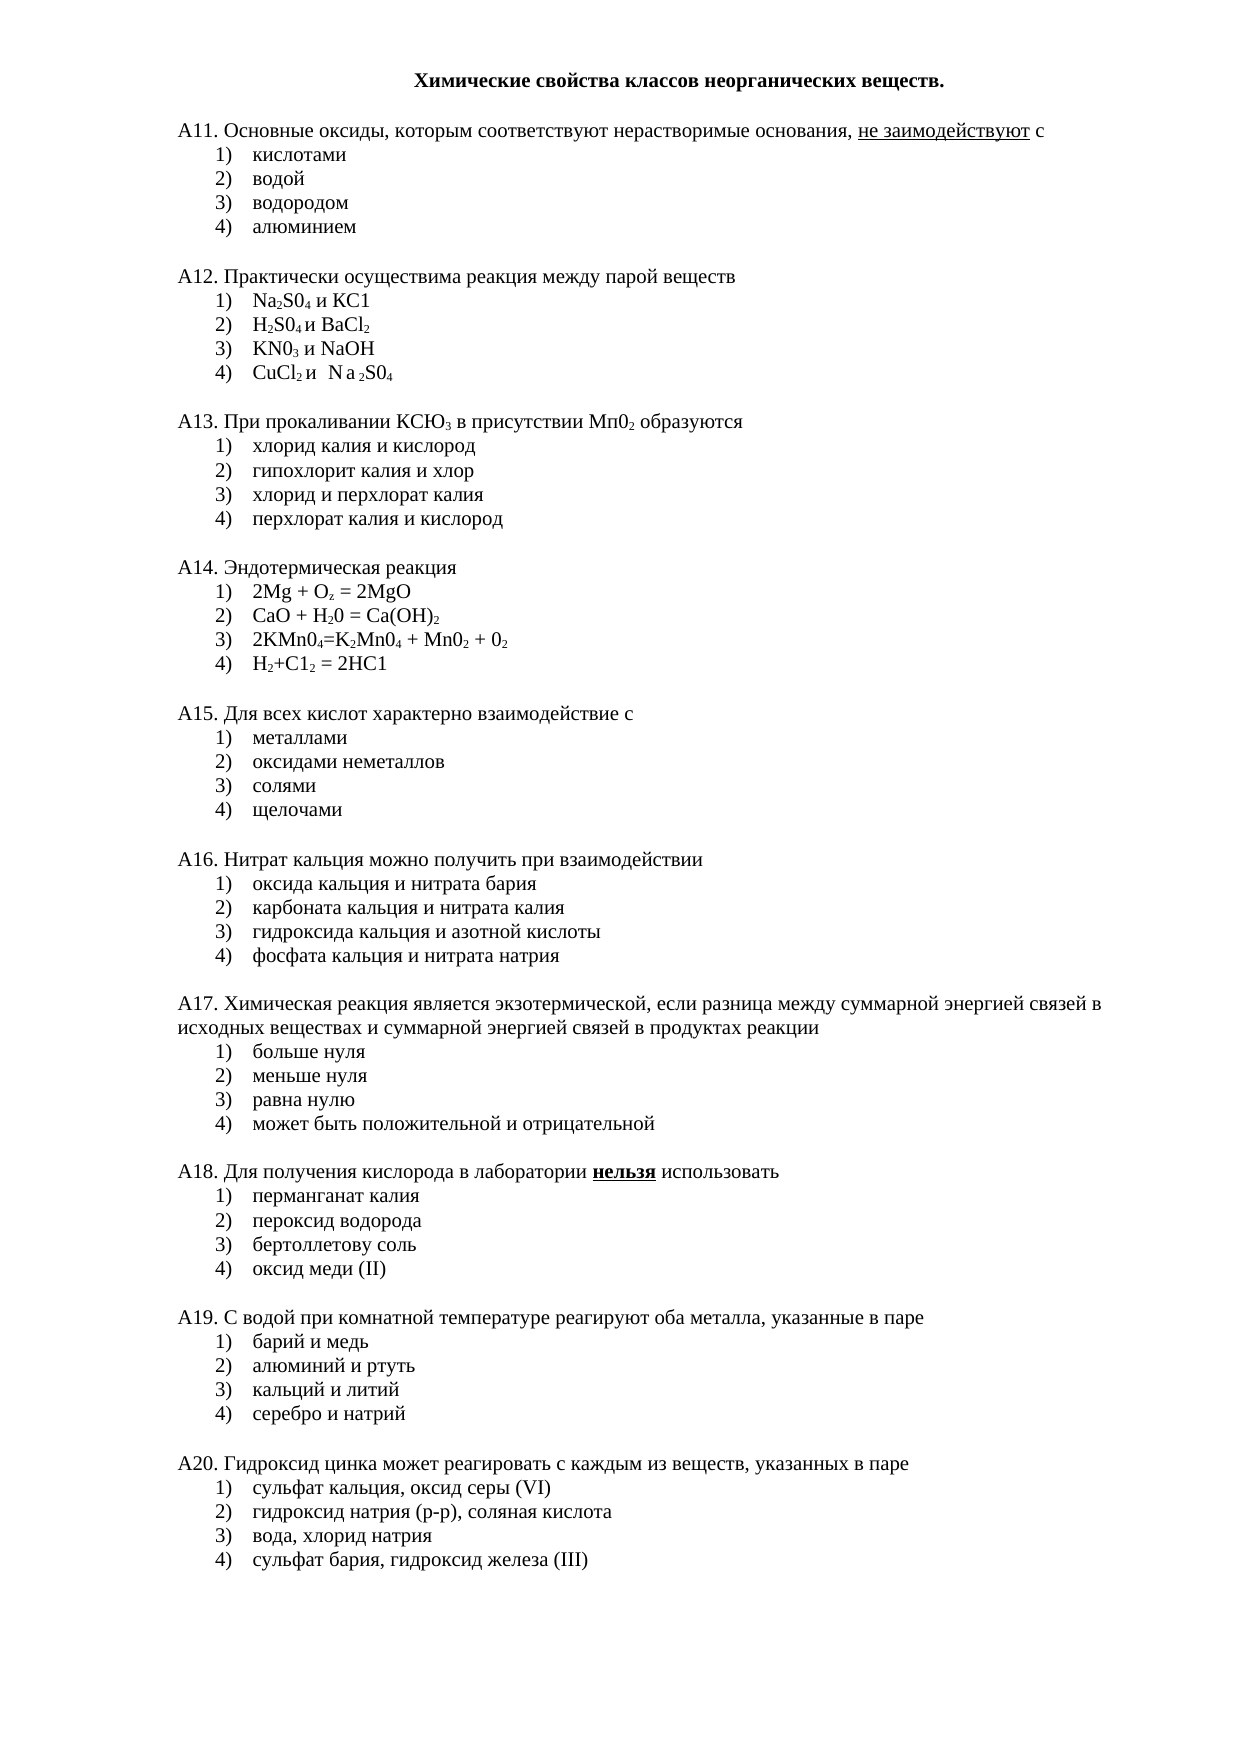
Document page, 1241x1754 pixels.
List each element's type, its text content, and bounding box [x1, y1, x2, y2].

list может быть положительной и отрицательной [215, 1111, 1181, 1135]
text А17. Химическая реакция является экзотермической, если разница между суммарной энергией связей в исходных веществах и суммарной энергией связей в продуктах реакции [177, 991, 1181, 1039]
text А13. При прокаливании КСЮ3 в присутствии Мп02 образуются [177, 409, 1181, 433]
list гидроксида кальция и азотной кислоты [215, 919, 1181, 943]
list сульфат кальция, оксид серы (VI) [215, 1475, 1181, 1499]
list барий и медь [215, 1329, 1181, 1353]
text А20. Гидроксид цинка может реагировать с каждым из веществ, указанных в паре [177, 1451, 1181, 1475]
list вода, хлорид натрия [215, 1523, 1181, 1547]
list водородом [215, 190, 1181, 214]
text А14. Эндотермическая реакция [177, 555, 1181, 579]
list CuCl2и Na2S04 [215, 360, 1181, 384]
text А18. Для получения кислорода в лаборатории нельзя использовать [177, 1159, 1181, 1183]
list 2KMn04=K2Mn04 + Mn02 + 02 [215, 627, 1181, 651]
list водой [215, 166, 1181, 190]
list 2Mg + Oz = 2MgO [215, 579, 1181, 603]
list щелочами [215, 797, 1181, 821]
list пероксид водорода [215, 1207, 1181, 1232]
list перманганат калия [215, 1183, 1181, 1207]
list бертоллетову соль [215, 1232, 1181, 1256]
text А11. Основные оксиды, которым соответствуют нерастворимые основания, не заимодействуют с [177, 118, 1181, 142]
list Н2+С12 = 2НС1 [215, 651, 1181, 675]
list меньше нуля [215, 1063, 1181, 1087]
list гидроксид натрия (р-р), соляная кислота [215, 1499, 1181, 1523]
list гипохлорит калия и хлор [215, 457, 1181, 482]
list хлорид и перхлорат калия [215, 482, 1181, 506]
text Химические свойства классов неорганических веществ. [177, 68, 1181, 92]
list равна нулю [215, 1087, 1181, 1111]
list алюминием [215, 214, 1181, 238]
list кислотами [215, 142, 1181, 166]
text А12. Практически осуществима реакция между парой веществ [177, 264, 1181, 288]
list сульфат бария, гидроксид железа (III) [215, 1547, 1181, 1571]
list серебро и натрий [215, 1401, 1181, 1425]
list металлами [215, 725, 1181, 749]
list солями [215, 773, 1181, 797]
list СаО + Н20 = Са(ОН)2 [215, 603, 1181, 627]
list хлорид калия и кислород [215, 433, 1181, 457]
list оксид меди (II) [215, 1256, 1181, 1280]
list больше нуля [215, 1039, 1181, 1063]
list фосфата кальция и нитрата натрия [215, 943, 1181, 967]
list кальций и литий [215, 1377, 1181, 1401]
list KN03 и NaOH [215, 336, 1181, 360]
list алюминий и ртуть [215, 1353, 1181, 1377]
list карбоната кальция и нитрата калия [215, 895, 1181, 919]
text А15. Для всех кислот характерно взаимодействие с [177, 701, 1181, 725]
list оксидами неметаллов [215, 749, 1181, 773]
list H2S04 и BaCl2 [215, 312, 1181, 336]
text А16. Нитрат кальция можно получить при взаимодействии [177, 847, 1181, 871]
text А19. С водой при комнатной температуре реагируют оба металла, указанные в паре [177, 1305, 1181, 1329]
list перхлорат калия и кислород [215, 506, 1181, 530]
list Na2S04 и КС1 [215, 288, 1181, 312]
list оксида кальция и нитрата бария [215, 871, 1181, 895]
